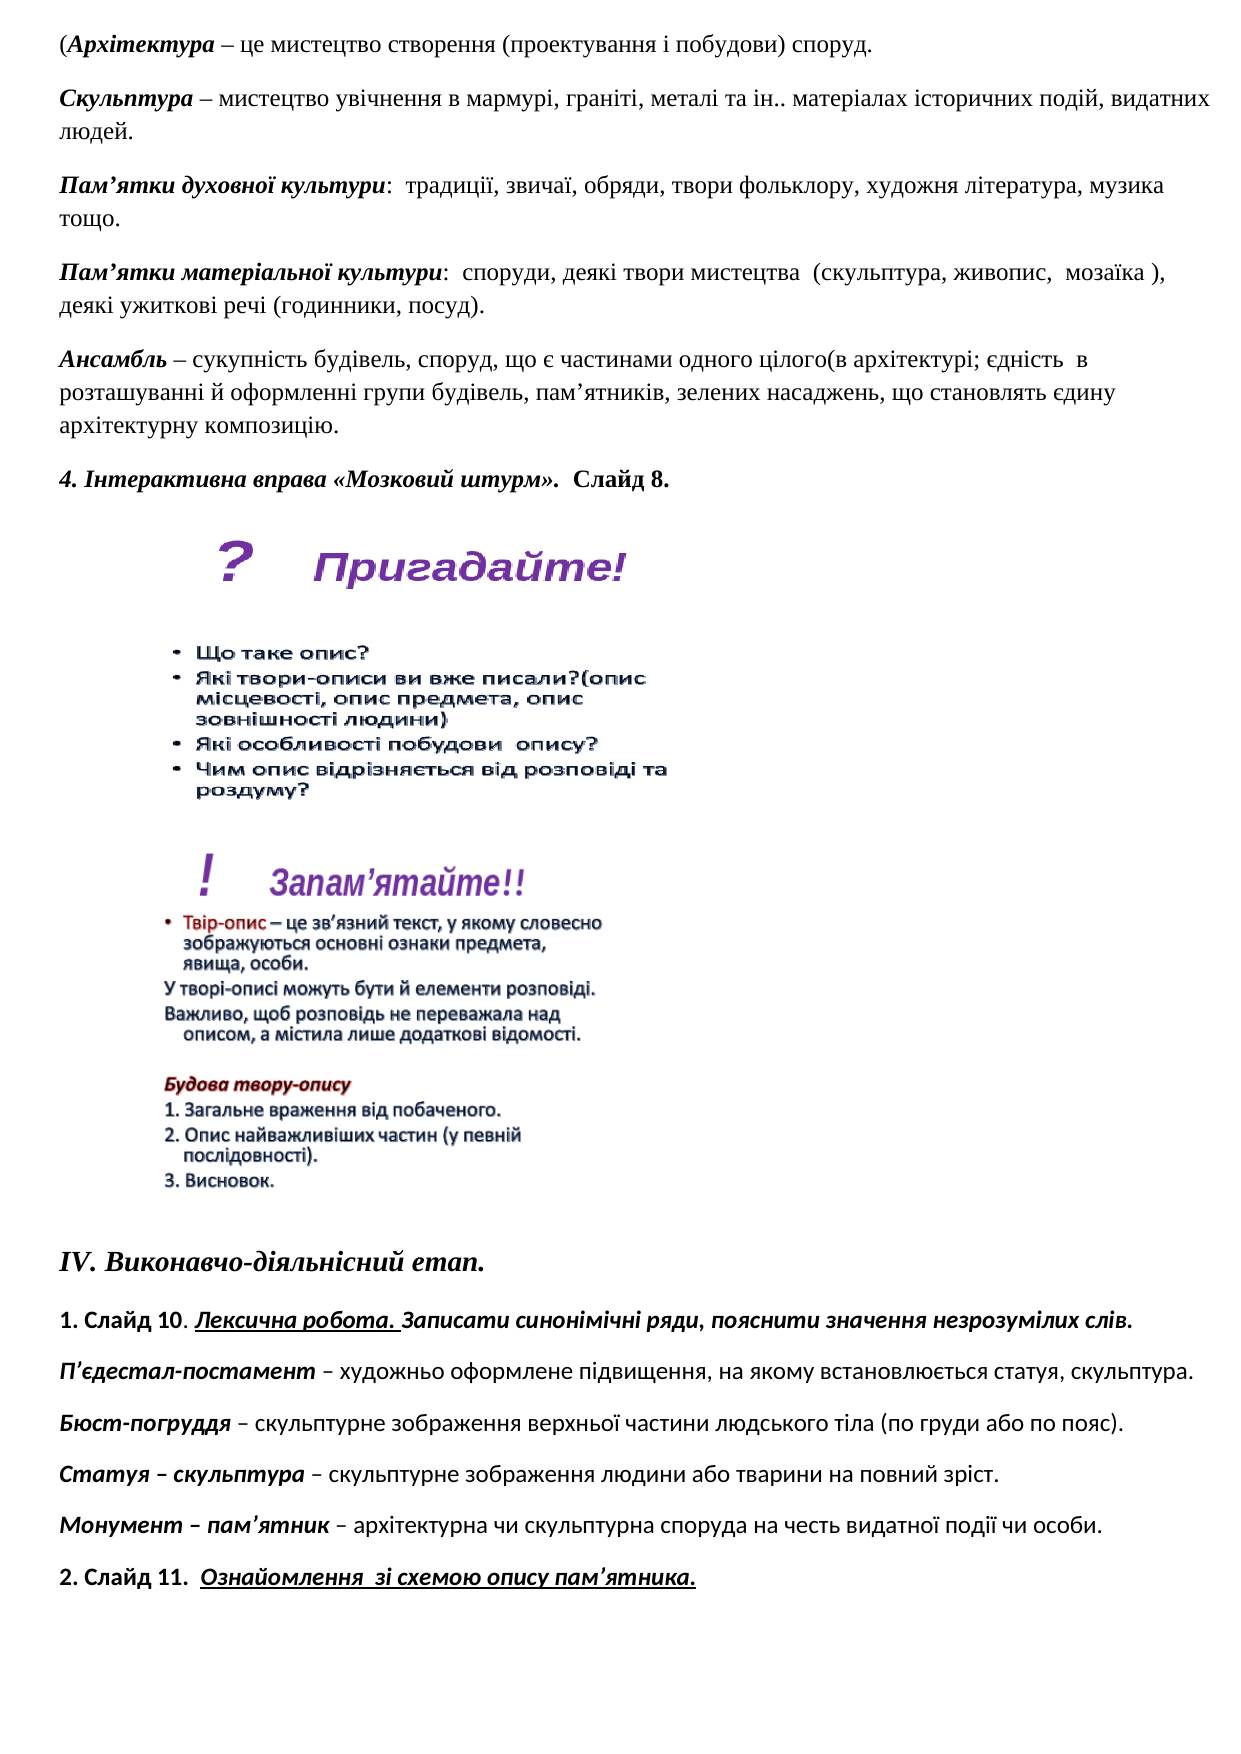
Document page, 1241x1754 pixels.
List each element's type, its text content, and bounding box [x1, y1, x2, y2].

text (Архітектура – це мистецтво створення (проектування і побудови) споруд. [59, 29, 1211, 58]
text П’єдестал-постамент – художньо оформлене підвищення, на якому встановлюється статуя, скульптура. [59, 1356, 1211, 1386]
text Статуя – скульптура – скульптурне зображення людини або тварини на повний зріст. [59, 1458, 1211, 1489]
text IV. Виконавчо-діяльнісний етап. [59, 1244, 1211, 1278]
text Монумент – пам’ятник – архітектурна чи скульптурна споруда на честь видатної події чи особи. [59, 1509, 1211, 1540]
text Ансамбль – сукупність будівель, споруд, що є частинами одного цілого(в архітектурі; єдність в розташуванні й оформленні групи будівель, пам’ятників, зелених насаджень, що становлять єдину архітектурну композицію. [59, 344, 1211, 439]
text Скульптура – мистецтво увічнення в мармурі, граніті, металі та ін.. матеріалах історичних подій, видатних людей. [59, 83, 1211, 145]
text 2. Слайд 11. Ознайомлення зі схемою опису пам’ятника. [59, 1561, 1211, 1591]
text Пам’ятки матеріальної культури: споруди, деякі твори мистецтва (скульптура, живопис, мозаїка ), деякі ужиткові речі (годинники, посуд). [59, 257, 1211, 319]
text 1. Слайд 10. Лексична робота. Записати синонімічні ряди, пояснити значення незрозумілих слів. [59, 1304, 1211, 1335]
text Бюст-погруддя – скульптурне зображення верхньої частини людського тіла (по груди або по пояс). [59, 1407, 1211, 1437]
text 4. Інтерактивна вправа «Мозковий штурм». Слайд 8. [59, 464, 1211, 493]
text Пам’ятки духовної культури: традиції, звичаї, обряди, твори фольклору, художня література, музика тощо. [59, 170, 1211, 232]
